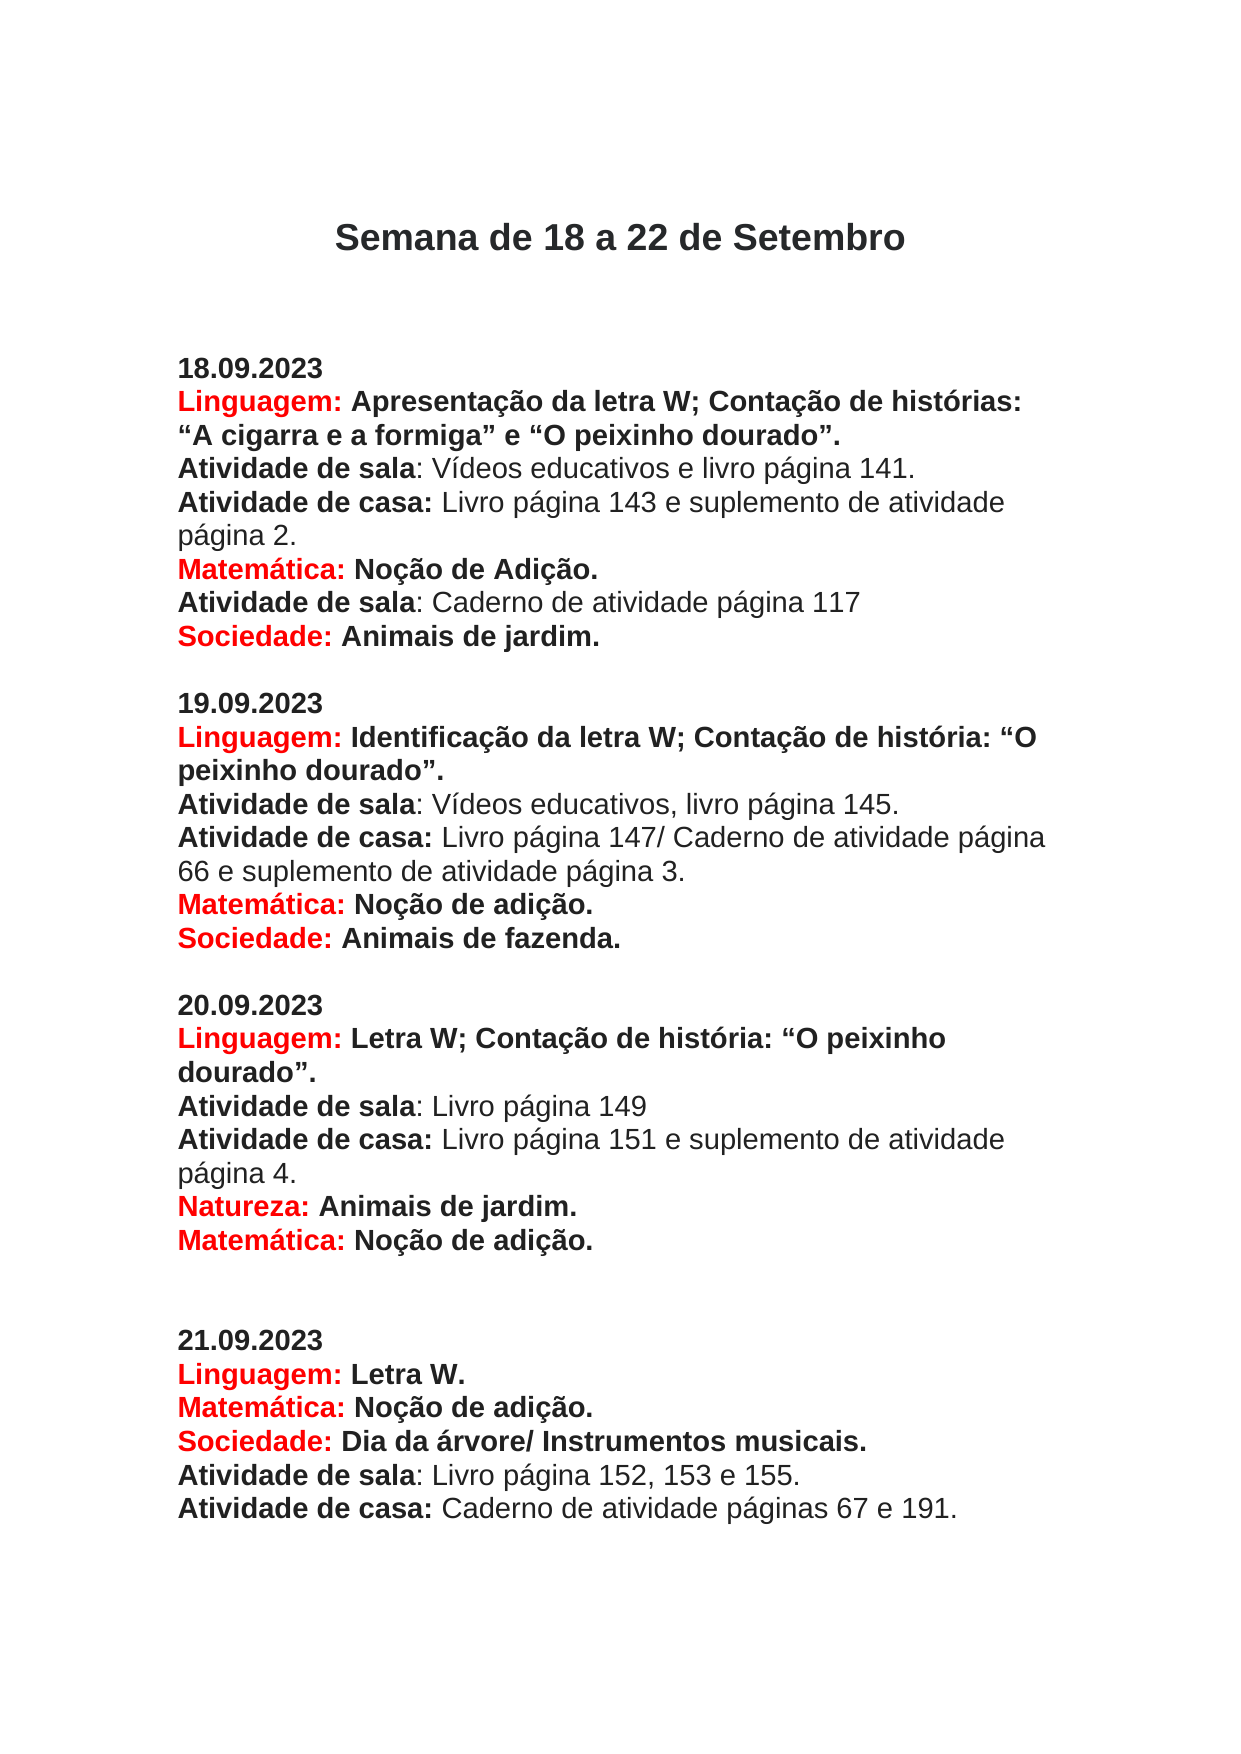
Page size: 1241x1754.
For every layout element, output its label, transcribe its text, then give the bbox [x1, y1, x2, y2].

text Matemática: Noção de adição. [177, 887, 1063, 921]
text Linguagem: Letra W; Contação de história: “O peixinho dourado”. [177, 1022, 1063, 1089]
text Atividade de sala: Livro página 152, 153 e 155. [177, 1458, 1063, 1491]
text Linguagem: Apresentação da letra W; Contação de histórias: “A cigarra e a formiga” e “O peixinho dourado”. [177, 384, 1063, 451]
text Natureza: Animais de jardim. [177, 1189, 1063, 1223]
text Semana de 18 a 22 de Setembro [177, 215, 1063, 258]
text Linguagem: Identificação da letra W; Contação de história: “O peixinho dourado”. [177, 720, 1063, 787]
text Atividade de sala: Livro página 149 [177, 1089, 1063, 1122]
text 21.09.2023 [177, 1323, 1063, 1357]
text Atividade de casa: Livro página 143 e suplemento de atividade página 2. [177, 485, 1063, 552]
text Atividade de sala: Caderno de atividade página 117 [177, 586, 1063, 619]
text Matemática: Noção de adição. [177, 1223, 1063, 1256]
text Matemática: Noção de Adição. [177, 552, 1063, 586]
text Matemática: Noção de adição. [177, 1391, 1063, 1424]
text Atividade de casa: Livro página 151 e suplemento de atividade página 4. [177, 1122, 1063, 1189]
text Atividade de sala: Vídeos educativos, livro página 145. [177, 787, 1063, 820]
text Atividade de sala: Vídeos educativos e livro página 141. [177, 451, 1063, 485]
text Sociedade: Animais de fazenda. [177, 921, 1063, 954]
text Linguagem: Letra W. [177, 1357, 1063, 1391]
text Atividade de casa: Livro página 147/ Caderno de atividade página 66 e suplemento de atividade página 3. [177, 820, 1063, 887]
text 18.09.2023 [177, 351, 1063, 384]
text 20.09.2023 [177, 988, 1063, 1022]
text Atividade de casa: Caderno de atividade páginas 67 e 191. [177, 1491, 1063, 1525]
text 19.09.2023 [177, 686, 1063, 720]
text Sociedade: Dia da árvore/ Instrumentos musicais. [177, 1424, 1063, 1458]
text Sociedade: Animais de jardim. [177, 619, 1063, 653]
